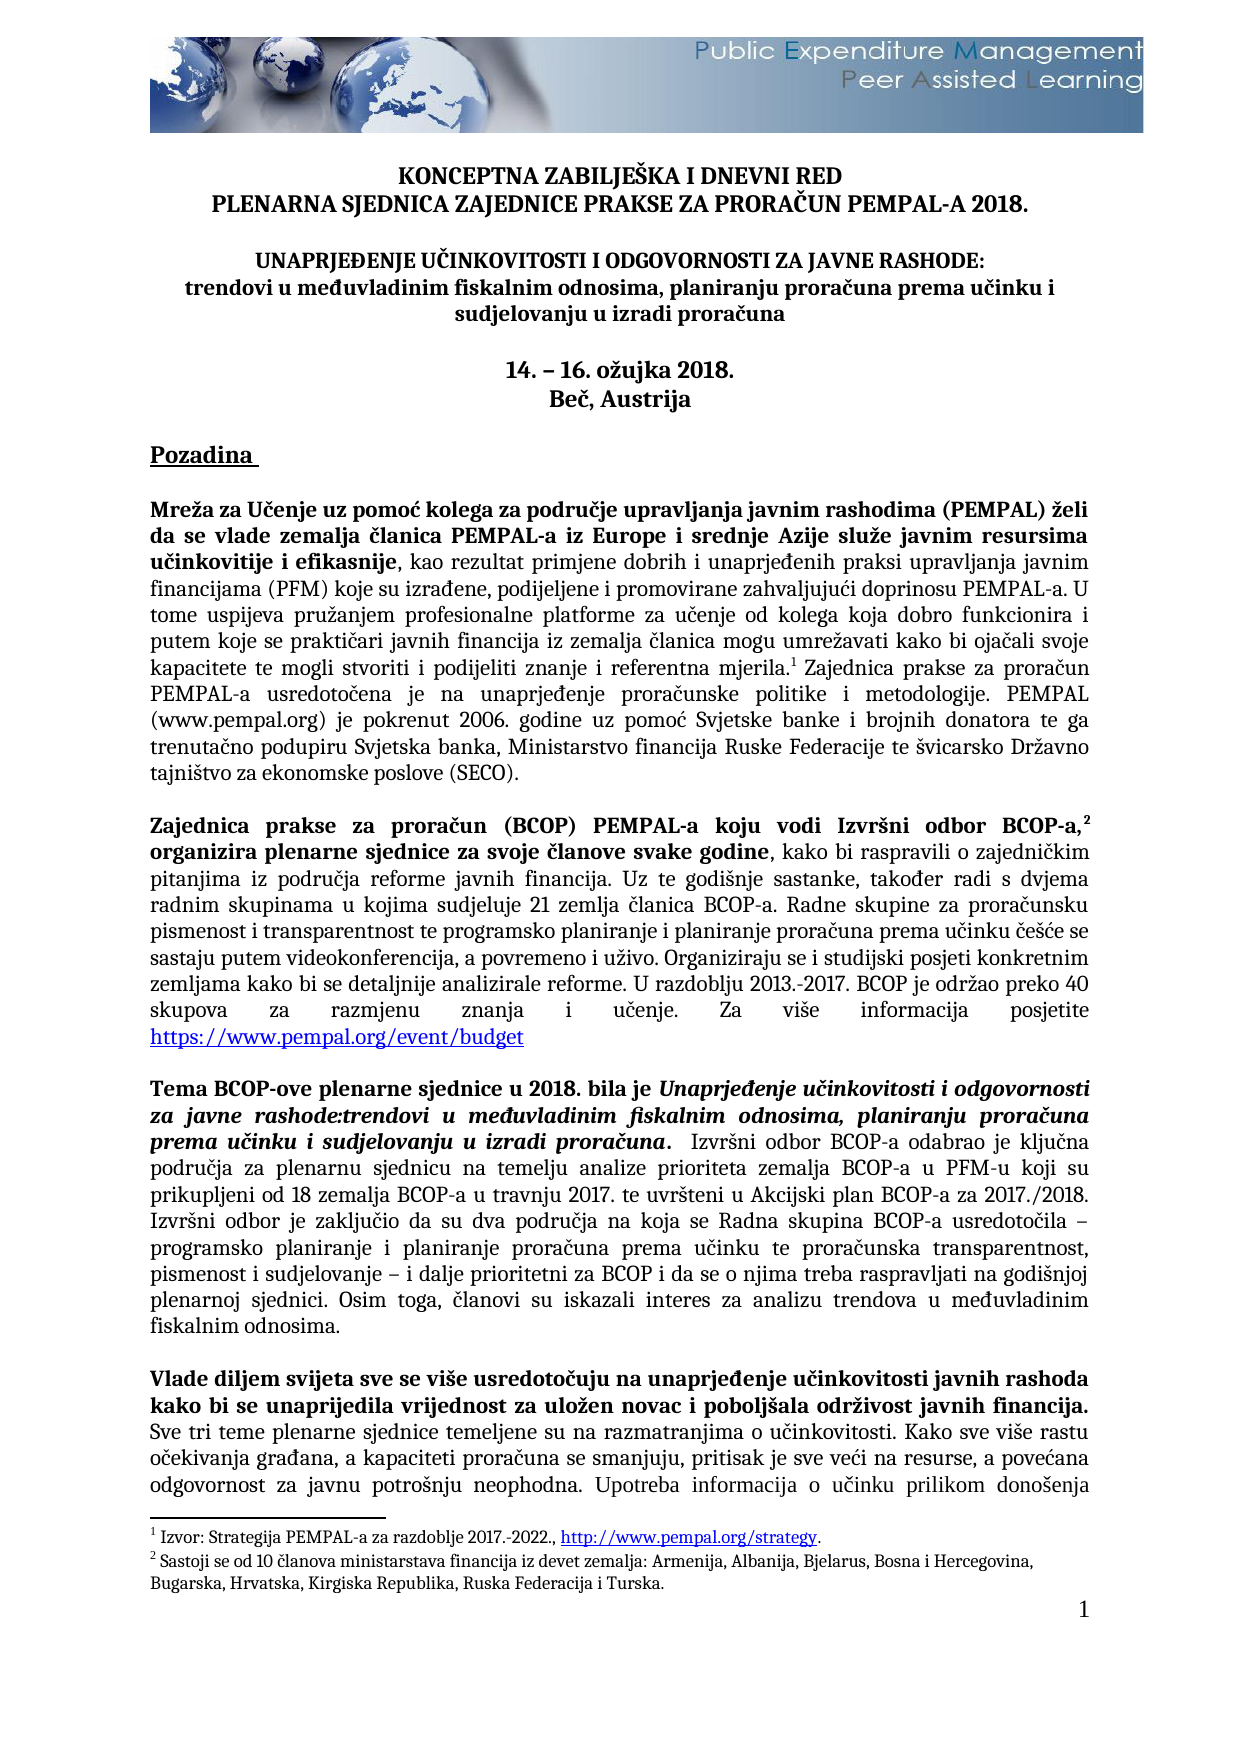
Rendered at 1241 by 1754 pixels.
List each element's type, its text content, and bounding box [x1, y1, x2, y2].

text Unaprjeđenje učinkovitosti i odgovornosti za javne rashode: [150, 248, 1090, 274]
text Pozadina [150, 441, 1090, 470]
text Beč, Austrija [150, 384, 1090, 413]
text Zajednica prakse za proračun (BCOP) PEMPAL-a koju vodi Izvršni odbor BCOP-a, organizira plenarne sjednice za svoje članove svake godine, kako bi raspravili o zajedničkim pitanjima iz područja reforme javnih financija. Uz te godišnje sastanke, također radi s dvjema radnim skupinama u kojima sudjeluje 21 zemlja članica BCOP-a. Radne skupine za proračunsku pismenost i transparentnost te programsko planiranje i planiranje proračuna prema učinku češće se sastaju putem videokonferencija, a povremeno i uživo. Organiziraju se i studijski posjeti konkretnim zemljama kako bi se detaljnije analizirale reforme. U razdoblju 2013.-2017. BCOP je održao preko 40 skupova za razmjenu znanja i učenje. Za više informacija posjetite https://www.pempal.org/event/budget [150, 813, 1090, 1050]
text KONCEPTNA ZABILJEŠKA I DNEVNI RED [150, 162, 1090, 190]
text PLENARNA SJEDNICA ZAJEDNICE PRAKSE ZA PRORAČUN PEMPAL-A 2018. [150, 190, 1090, 219]
text trendovi u međuvladinim fiskalnim odnosima, planiranju proračuna prema učinku i sudjelovanju u izradi proračuna [150, 274, 1090, 327]
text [150, 1366, 1090, 1498]
text Tema BCOP-ove plenarne sjednice u 2018. bila je Unaprjeđenje učinkovitosti i odgovornosti za javne rashode:trendovi u međuvladinim fiskalnim odnosima, planiranju proračuna prema učinku i sudjelovanju u izradi proračuna. Izvršni odbor BCOP-a odabrao je ključna područja za plenarnu sjednicu na temelju analize prioriteta zemalja BCOP-a u PFM-u koji su prikupljeni od 18 zemalja BCOP-a u travnju 2017. te uvršteni u Akcijski plan BCOP-a za 2017./2018. Izvršni odbor je zaključio da su dva područja na koja se Radna skupina BCOP-a usredotočila – programsko planiranje i planiranje proračuna prema učinku te proračunska transparentnost, pismenost i sudjelovanje – i dalje prioritetni za BCOP i da se o njima treba raspravljati na godišnjoj plenarnoj sjednici. Osim toga, članovi su iskazali interes za analizu trendova u međuvladinim fiskalnim odnosima. [150, 1076, 1090, 1340]
text 14. – 16. ožujka 2018. [150, 356, 1090, 384]
text Mreža za Učenje uz pomoć kolega za područje upravljanja javnim rashodima (PEMPAL) želi da se vlade zemalja članica PEMPAL-a iz Europe i srednje Azije služe javnim resursima učinkovitije i efikasnije, kao rezultat primjene dobrih i unaprjeđenih praksi upravljanja javnim financijama (PFM) koje su izrađene, podijeljene i promovirane zahvaljujući doprinosu PEMPAL-a. U tome uspijeva pružanjem profesionalne platforme za učenje od kolega koja dobro funkcionira i putem koje se praktičari javnih financija iz zemalja članica mogu umrežavati kako bi ojačali svoje kapacitete te mogli stvoriti i podijeliti znanje i referentna mjerila. Zajednica prakse za proračun PEMPAL-a usredotočena je na unaprjeđenje proračunske politike i metodologije. PEMPAL (www.pempal.org) je pokrenut 2006. godine uz pomoć Svjetske banke i brojnih donatora te ga trenutačno podupiru Svjetska banka, Ministarstvo financija Ruske Federacije te švicarsko Državno tajništvo za ekonomske poslove (SECO). [150, 496, 1090, 786]
